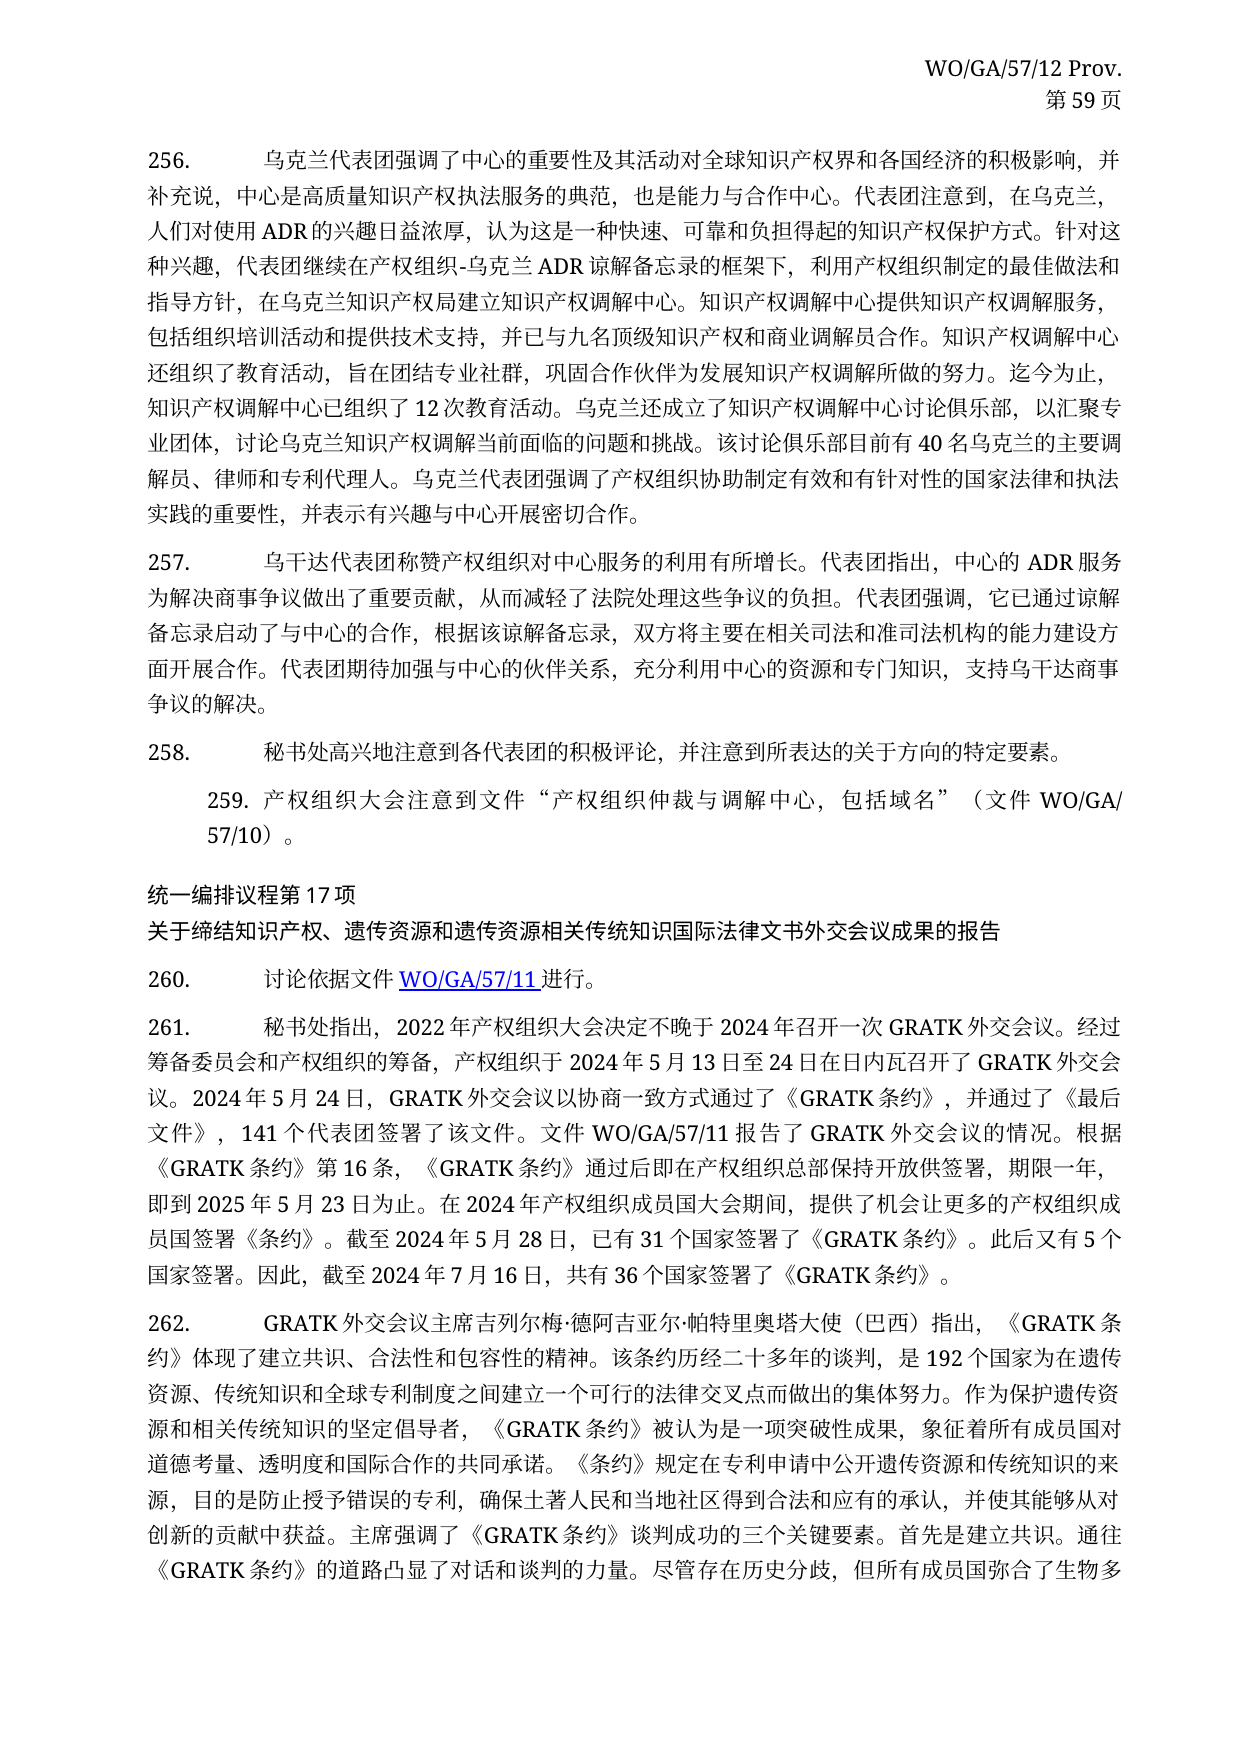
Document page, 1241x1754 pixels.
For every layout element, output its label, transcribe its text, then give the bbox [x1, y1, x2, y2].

subtitle 统一编排议程第17项 [148, 875, 1122, 910]
text 产权组织大会注意到文件“产权组织仲裁与调解中心，包括域名”（文件WO/GA/57/10）。 [207, 779, 1122, 850]
text 秘书处高兴地注意到各代表团的积极评论，并注意到所表达的关于方向的特定要素。 [148, 731, 1122, 767]
subtitle 关于缔结知识产权、遗传资源和遗传资源相关传统知识国际法律文书外交会议成果的报告 [148, 910, 1122, 946]
text 乌干达代表团称赞产权组织对中心服务的利用有所增长。代表团指出，中心的ADR服务为解决商事争议做出了重要贡献，从而减轻了法院处理这些争议的负担。代表团强调，它已通过谅解备忘录启动了与中心的合作，根据该谅解备忘录，双方将主要在相关司法和准司法机构的能力建设方面开展合作。代表团期待加强与中心的伙伴关系，充分利用中心的资源和专门知识，支持乌干达商事争议的解决。 [148, 542, 1122, 719]
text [148, 1302, 1122, 1585]
text 秘书处指出，2022年产权组织大会决定不晚于2024年召开一次GRATK外交会议。经过筹备委员会和产权组织的筹备，产权组织于2024年5月13日至24日在日内瓦召开了GRATK外交会议。2024年5月24日，GRATK外交会议以协商一致方式通过了《GRATK条约》，并通过了《最后文件》，141个代表团签署了该文件。文件WO/GA/57/11报告了GRATK外交会议的情况。根据《GRATK条约》第16条，《GRATK条约》通过后即在产权组织总部保持开放供签署，期限一年，即到2025年5月23日为止。在2024年产权组织成员国大会期间，提供了机会让更多的产权组织成员国签署《条约》。截至2024年5月28日，已有31个国家签署了《GRATK条约》。此后又有5个国家签署。因此，截至2024年7月16日，共有36个国家签署了《GRATK条约》。 [148, 1006, 1122, 1289]
text 乌克兰代表团强调了中心的重要性及其活动对全球知识产权界和各国经济的积极影响，并补充说，中心是高质量知识产权执法服务的典范，也是能力与合作中心。代表团注意到，在乌克兰，人们对使用ADR的兴趣日益浓厚，认为这是一种快速、可靠和负担得起的知识产权保护方式。针对这种兴趣，代表团继续在产权组织-乌克兰ADR谅解备忘录的框架下，利用产权组织制定的最佳做法和指导方针，在乌克兰知识产权局建立知识产权调解中心。知识产权调解中心提供知识产权调解服务，包括组织培训活动和提供技术支持，并已与九名顶级知识产权和商业调解员合作。知识产权调解中心还组织了教育活动，旨在团结专业社群，巩固合作伙伴为发展知识产权调解所做的努力。迄今为止，知识产权调解中心已组织了12次教育活动。乌克兰还成立了知识产权调解中心讨论俱乐部，以汇聚专业团体，讨论乌克兰知识产权调解当前面临的问题和挑战。该讨论俱乐部目前有40名乌克兰的主要调解员、律师和专利代理人。乌克兰代表团强调了产权组织协助制定有效和有针对性的国家法律和执法实践的重要性，并表示有兴趣与中心开展密切合作。 [148, 139, 1122, 529]
text 讨论依据文件WO/GA/57/11进行。 [148, 958, 1122, 994]
